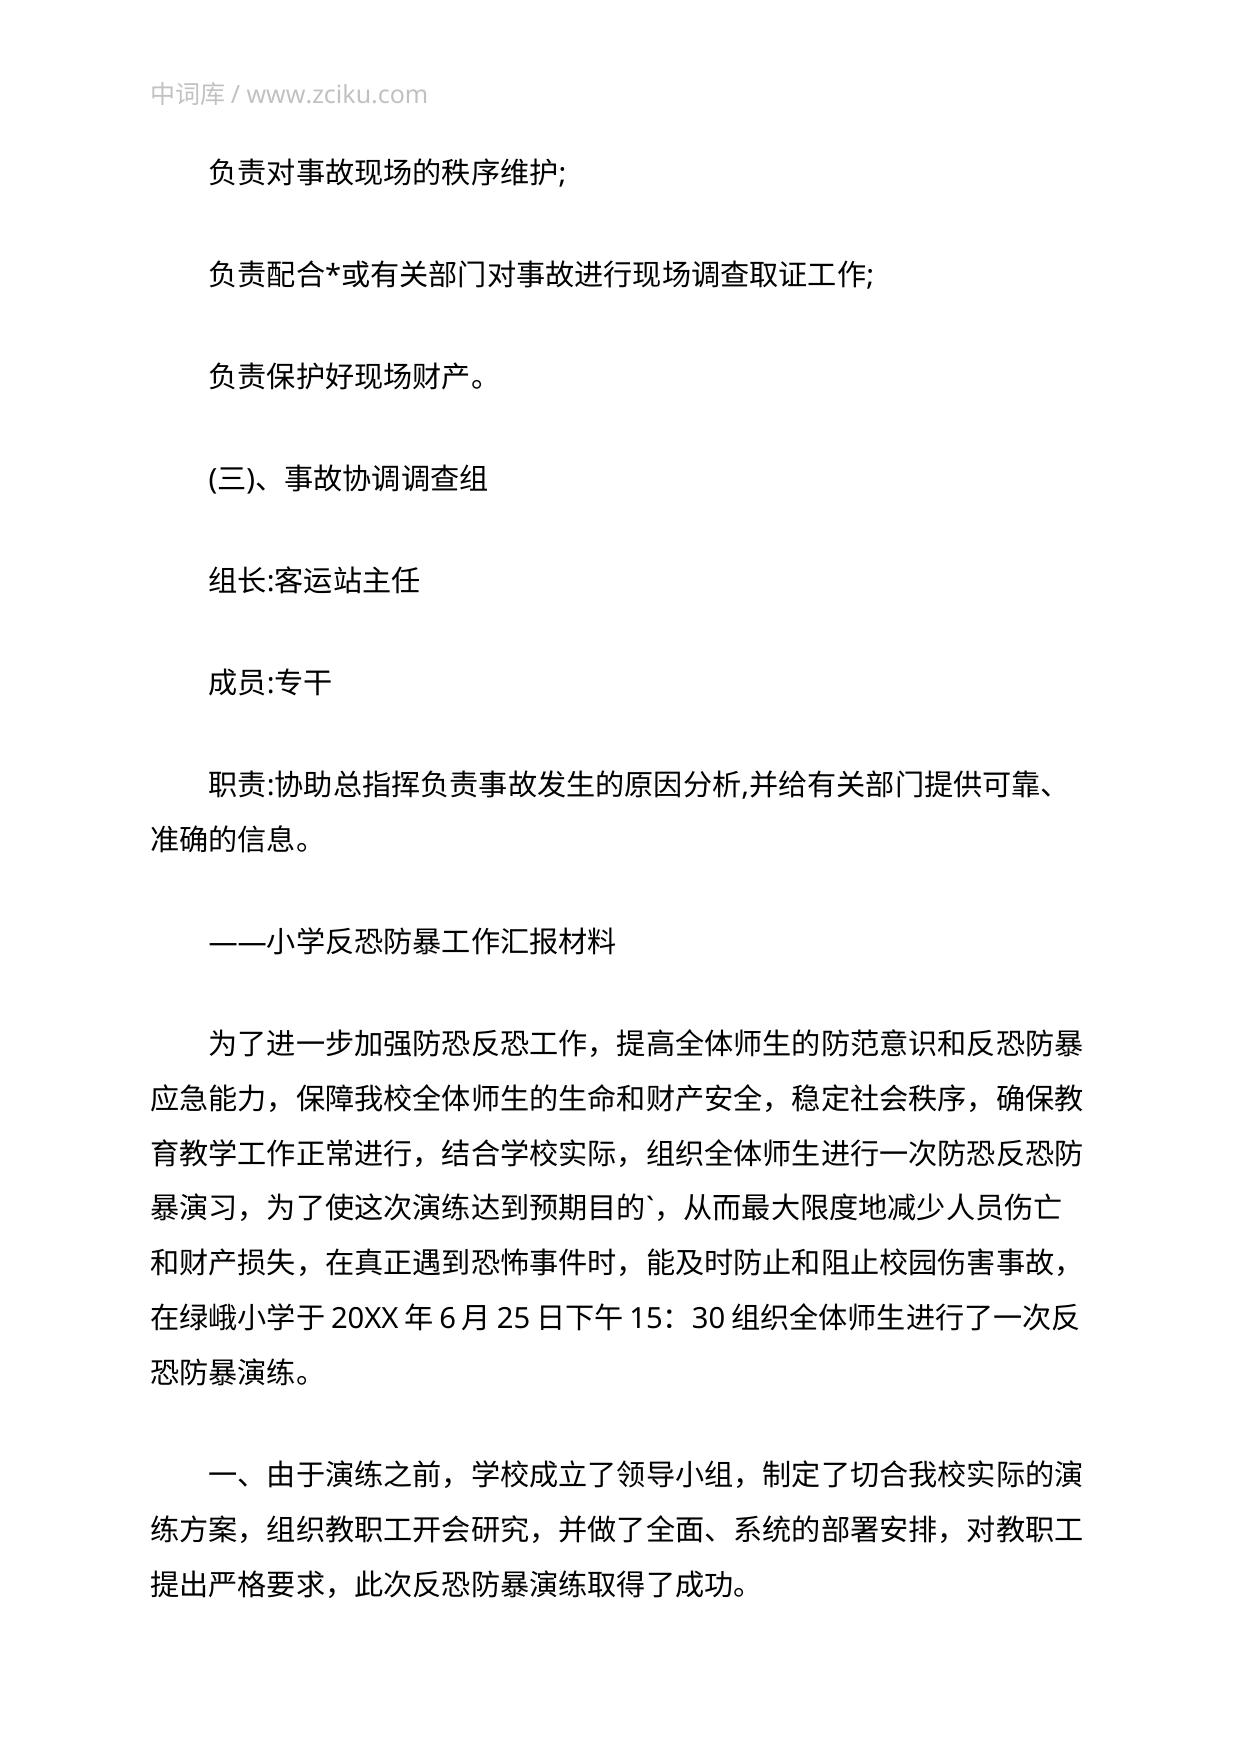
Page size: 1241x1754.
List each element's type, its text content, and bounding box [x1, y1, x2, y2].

text 组长:客运站主任 [150, 558, 1090, 600]
text (三)、事故协调调查组 [150, 456, 1090, 498]
text 成员:专干 [150, 660, 1090, 702]
text 一、由于演练之前，学校成立了领导小组，制定了切合我校实际的演练方案，组织教职工开会研究，并做了全面、系统的部署安排，对教职工提出严格要求，此次反恐防暴演练取得了成功。 [150, 1452, 1090, 1604]
text ——小学反恐防暴工作汇报材料 [150, 918, 1090, 961]
text 负责配合*或有关部门对事故进行现场调查取证工作; [150, 252, 1090, 294]
text 负责对事故现场的秩序维护; [150, 150, 1090, 192]
text 负责保护好现场财产。 [150, 354, 1090, 396]
text 为了进一步加强防恐反恐工作，提高全体师生的防范意识和反恐防暴应急能力，保障我校全体师生的生命和财产安全，稳定社会秩序，确保教育教学工作正常进行，结合学校实际，组织全体师生进行一次防恐反恐防暴演习，为了使这次演练达到预期目的`，从而最大限度地减少人员伤亡和财产损失，在真正遇到恐怖事件时，能及时防止和阻止校园伤害事故，在绿峨小学于20XX年6月25日下午15：30组织全体师生进行了一次反恐防暴演练。 [150, 1020, 1090, 1392]
text 职责:协助总指挥负责事故发生的原因分析,并给有关部门提供可靠、准确的信息。 [150, 762, 1090, 859]
